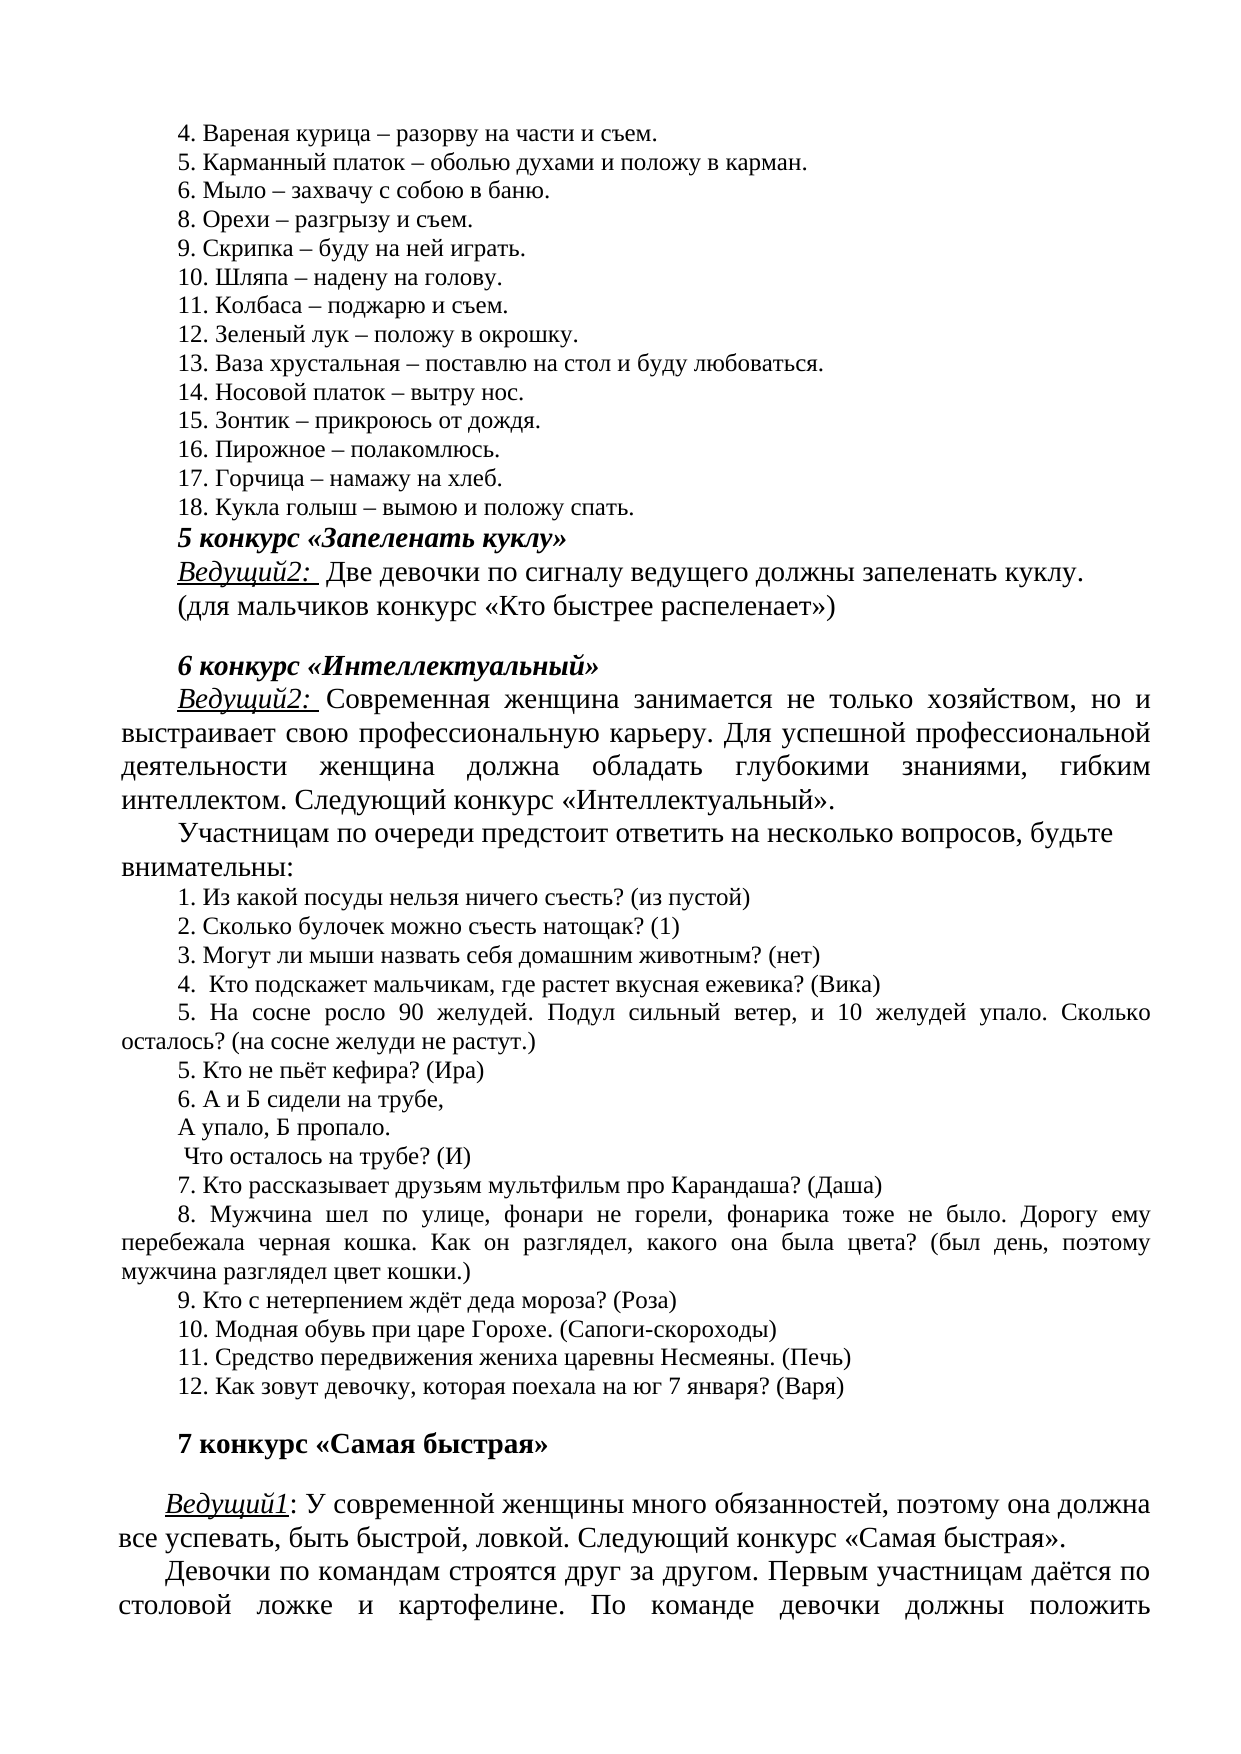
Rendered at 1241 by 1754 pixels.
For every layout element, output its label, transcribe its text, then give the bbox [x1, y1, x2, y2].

text 10. Шляпа – надену на голову. [177, 262, 1152, 291]
text 14. Носовой платок – вытру нос. [177, 377, 1152, 406]
text 5. Кто не пьёт кефира? (Ира) [177, 1055, 1152, 1084]
text 4. Вареная курица – разорву на части и съем. [177, 118, 1152, 147]
text 6 конкурс «Интеллектуальный» [177, 648, 1152, 681]
text Ведущий2: Две девочки по сигналу ведущего должны запеленать куклу. [121, 554, 1152, 588]
text Что осталось на трубе? (И) [177, 1141, 1152, 1170]
text Участницам по очереди предстоит ответить на несколько вопросов, будьте внимательны: [121, 815, 1152, 882]
text 1. Из какой посуды нельзя ничего съесть? (из пустой) [177, 882, 1152, 911]
text Ведущий2: Современная женщина занимается не только хозяйством, но и выстраивает свою профессиональную карьеру. Для успешной профессиональной деятельности женщина должна обладать глубокими знаниями, гибким интеллектом. Следующий конкурс «Интеллектуальный». [121, 681, 1152, 815]
text 8. Орехи – разгрызу и съем. [177, 204, 1152, 233]
text 10. Модная обувь при царе Горохе. (Сапоги-скороходы) 11. Средство передвижения жениха царевны Несмеяны. (Печь) 12. Как зовут девочку, которая поехала на юг 7 января? (Варя) [177, 1314, 1152, 1400]
text 7. Кто рассказывает друзьям мультфильм про Карандаша? (Даша) [177, 1170, 1152, 1199]
text 4. Кто подскажет мальчикам, где растет вкусная ежевика? (Вика) [177, 969, 1152, 997]
text 8. Мужчина шел по улице, фонари не горели, фонарика тоже не было. Дорогу ему перебежала черная кошка. Как он разглядел, какого она была цвета? (был день, поэтому мужчина разглядел цвет кошки.) [121, 1199, 1152, 1285]
text 11. Колбаса – поджарю и съем. [177, 291, 1152, 319]
text 5. На сосне росло 90 желудей. Подул сильный ветер, и 10 желудей упало. Сколько осталось? (на сосне желуди не растут.) [121, 997, 1152, 1055]
text А упало, Б пропало. [177, 1112, 1152, 1141]
text 6. А и Б сидели на трубе, [177, 1084, 1152, 1112]
text 5 конкурс «Запеленать куклу» [177, 521, 1152, 554]
text Ведущий1: У современной женщины много обязанностей, поэтому она должна все успевать, быть быстрой, ловкой. Следующий конкурс «Самая быстрая». [118, 1486, 1152, 1553]
text 6. Мыло – захвачу с собою в баню. [177, 176, 1152, 204]
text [118, 1553, 1152, 1620]
text 2. Сколько булочек можно съесть натощак? (1) [177, 911, 1152, 940]
text 7 конкурс «Самая быстрая» [177, 1426, 1152, 1460]
text 5. Карманный платок – оболью духами и положу в карман. [177, 147, 1152, 176]
text (для мальчиков конкурс «Кто быстрее распеленает») [177, 588, 1152, 621]
text 18. Кукла голыш – вымою и положу спать. [177, 492, 1152, 521]
text 15. Зонтик – прикроюсь от дождя. [177, 406, 1152, 434]
text 9. Скрипка – буду на ней играть. [177, 233, 1152, 262]
text 17. Горчица – намажу на хлеб. [177, 463, 1152, 492]
text 3. Могут ли мыши назвать себя домашним животным? (нет) [177, 940, 1152, 969]
text 9. Кто с нетерпением ждёт деда мороза? (Роза) [177, 1285, 1152, 1314]
text 12. Зеленый лук – положу в окрошку. [177, 319, 1152, 348]
text 13. Ваза хрустальная – поставлю на стол и буду любоваться. [177, 348, 1152, 377]
text 16. Пирожное – полакомлюсь. [177, 434, 1152, 463]
